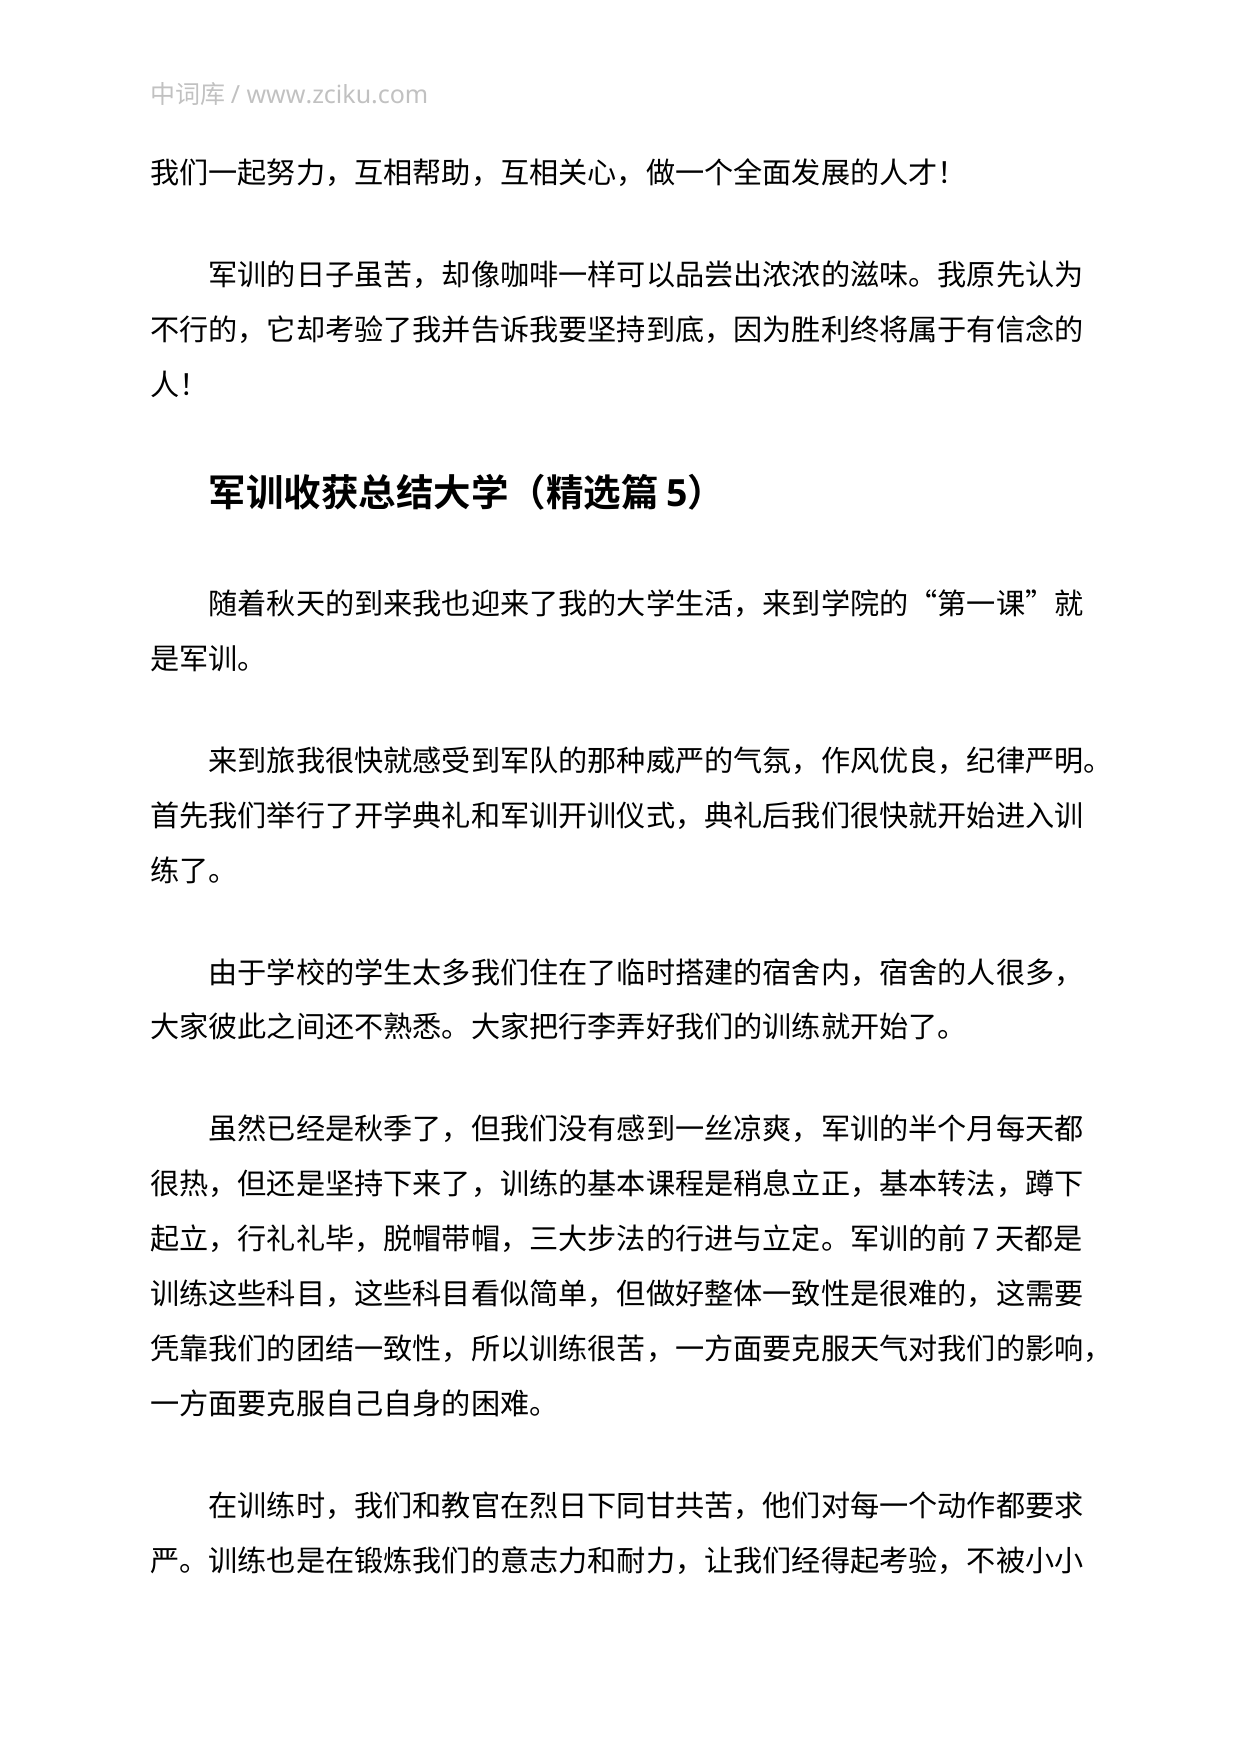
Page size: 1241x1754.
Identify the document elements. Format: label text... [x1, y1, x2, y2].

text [150, 150, 1090, 192]
text 军训的日子虽苦，却像咖啡一样可以品尝出浓浓的滋味。我原先认为不行的，它却考验了我并告诉我要坚持到底，因为胜利终将属于有信念的人！ [150, 252, 1090, 404]
text 军训收获总结大学（精选篇5） [150, 463, 1090, 518]
text 虽然已经是秋季了，但我们没有感到一丝凉爽，军训的半个月每天都很热，但还是坚持下来了，训练的基本课程是稍息立正，基本转法，蹲下起立，行礼礼毕，脱帽带帽，三大步法的行进与立定。军训的前7天都是训练这些科目，这些科目看似简单，但做好整体一致性是很难的，这需要凭靠我们的团结一致性，所以训练很苦，一方面要克服天气对我们的影响，一方面要克服自己自身的困难。 [150, 1106, 1090, 1423]
text 随着秋天的到来我也迎来了我的大学生活，来到学院的“第一课”就是军训。 [150, 581, 1090, 678]
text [150, 1482, 1090, 1579]
text 来到旅我很快就感受到军队的那种威严的气氛，作风优良，纪律严明。首先我们举行了开学典礼和军训开训仪式，典礼后我们很快就开始进入训练了。 [150, 738, 1090, 890]
text 由于学校的学生太多我们住在了临时搭建的宿舍内，宿舍的人很多，大家彼此之间还不熟悉。大家把行李弄好我们的训练就开始了。 [150, 949, 1090, 1046]
